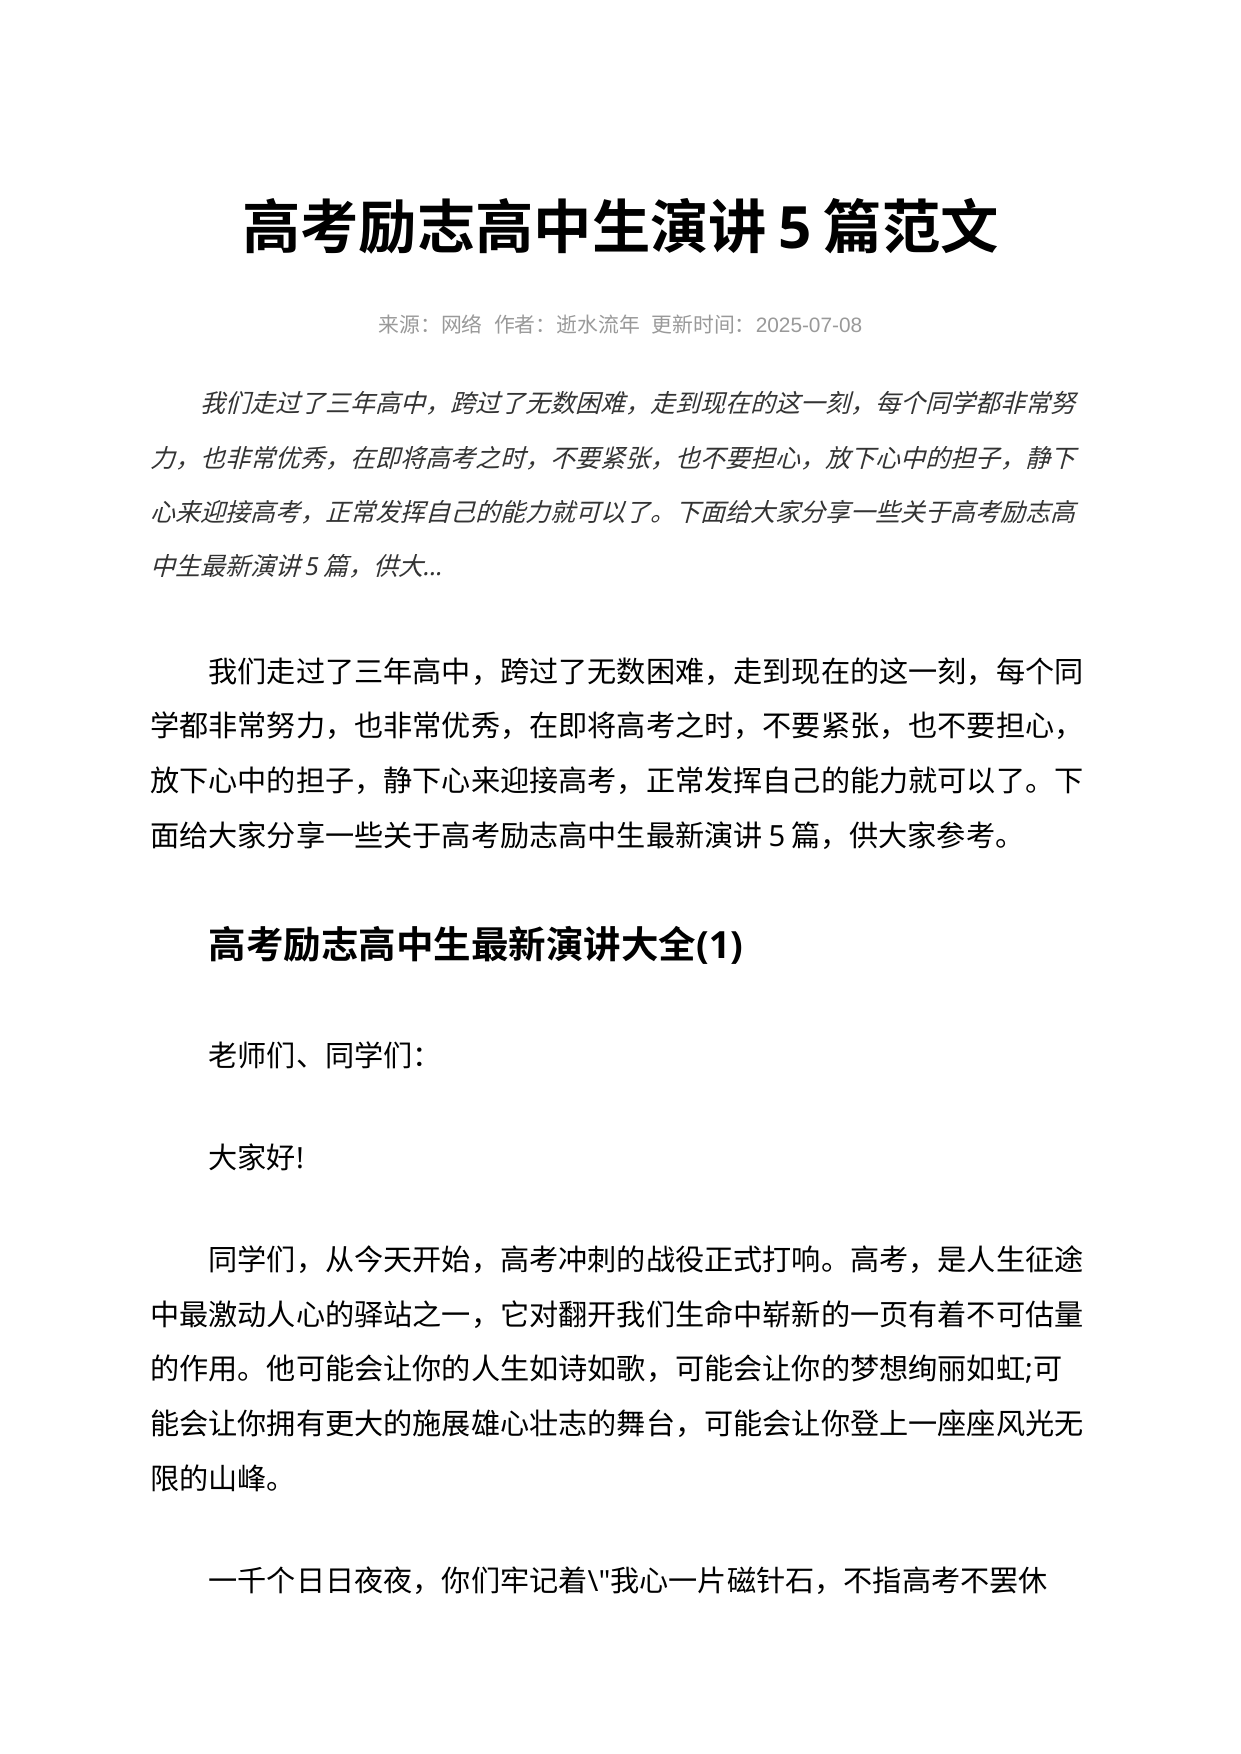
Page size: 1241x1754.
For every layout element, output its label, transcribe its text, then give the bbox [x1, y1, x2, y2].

text 同学们，从今天开始，高考冲刺的战役正式打响。高考，是人生征途中最激动人心的驿站之一，它对翻开我们生命中崭新的一页有着不可估量的作用。他可能会让你的人生如诗如歌，可能会让你的梦想绚丽如虹;可能会让你拥有更大的施展雄心壮志的舞台，可能会让你登上一座座风光无限的山峰。 [150, 1236, 1090, 1498]
text 我们走过了三年高中，跨过了无数困难，走到现在的这一刻，每个同学都非常努力，也非常优秀，在即将高考之时，不要紧张，也不要担心，放下心中的担子，静下心来迎接高考，正常发挥自己的能力就可以了。下面给大家分享一些关于高考励志高中生最新演讲5篇，供大... [150, 384, 1090, 583]
text 来源：网络 作者：逝水流年 更新时间：2025-07-08 [150, 313, 1090, 337]
text 老师们、同学们： [150, 1032, 1090, 1075]
text 我们走过了三年高中，跨过了无数困难，走到现在的这一刻，每个同学都非常努力，也非常优秀，在即将高考之时，不要紧张，也不要担心，放下心中的担子，静下心来迎接高考，正常发挥自己的能力就可以了。下面给大家分享一些关于高考励志高中生最新演讲5篇，供大家参考。 [150, 648, 1090, 855]
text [150, 1558, 1090, 1600]
subtitle 高考励志高中生演讲5篇范文 [150, 181, 1090, 266]
text 高考励志高中生最新演讲大全(1) [150, 915, 1090, 969]
text 大家好! [150, 1134, 1090, 1177]
